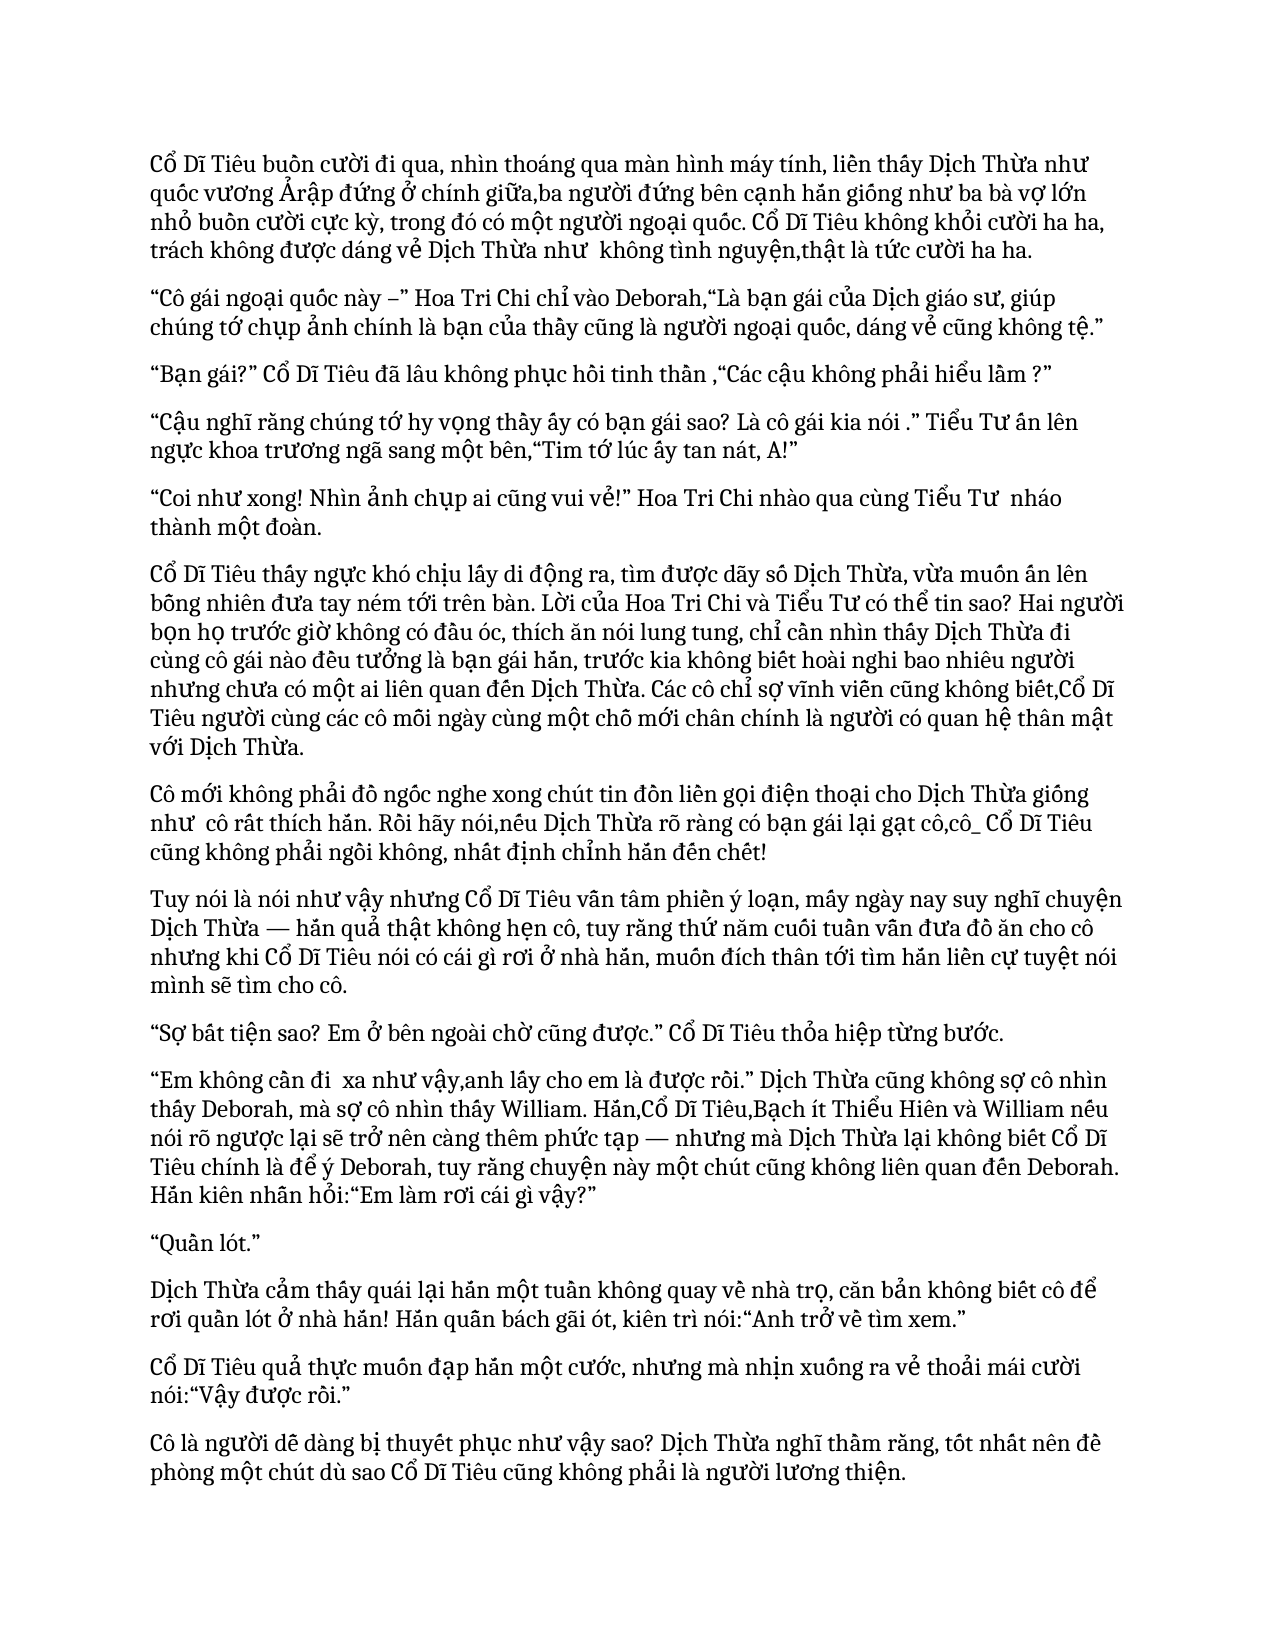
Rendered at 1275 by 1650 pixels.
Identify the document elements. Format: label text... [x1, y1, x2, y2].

text “Cậu nghĩ rằng chúng tớ hy vọng thầy ấy có bạn gái sao? Là cô gái kia nói .” Tiểu Tư ấn lên ngực khoa trương ngã sang một bên,“Tim tớ lúc ấy tan nát, A!” [150, 407, 1125, 465]
text Cổ Dĩ Tiêu thấy ngực khó chịu lấy di động ra, tìm được dãy số Dịch Thừa, vừa muốn ấn lên bỗng nhiên đưa tay ném tới trên bàn. Lời của Hoa Tri Chi và Tiểu Tư có thể tin sao? Hai người bọn họ trước giờ không có đầu óc, thích ăn nói lung tung, chỉ cần nhìn thấy Dịch Thừa đi cùng cô gái nào đều tưởng là bạn gái hắn, trước kia không biết hoài nghi bao nhiêu người nhưng chưa có một ai liên quan đến Dịch Thừa. Các cô chỉ sợ vĩnh viễn cũng không biết,Cổ Dĩ Tiêu người cùng các cô mỗi ngày cùng một chỗ mới chân chính là người có quan hệ thân mật với Dịch Thừa. [150, 560, 1125, 761]
text “Bạn gái?” Cổ Dĩ Tiêu đã lâu không phục hồi tinh thần ,“Các cậu không phải hiểu lầm ?” [150, 360, 1125, 389]
text Cổ Dĩ Tiêu quả thực muốn đạp hắn một cước, nhưng mà nhịn xuống ra vẻ thoải mái cười nói:“Vậy được rồi.” [150, 1352, 1125, 1410]
text “Sợ bất tiện sao? Em ở bên ngoài chờ cũng được.” Cổ Dĩ Tiêu thỏa hiệp từng bước. [150, 1019, 1125, 1047]
text Dịch Thừa cảm thấy quái lại hắn một tuần không quay về nhà trọ, căn bản không biết cô để rơi quần lót ở nhà hắn! Hắn quẫn bách gãi ót, kiên trì nói:“Anh trở về tìm xem.” [150, 1276, 1125, 1334]
text Cô là người dễ dàng bị thuyết phục như vậy sao? Dịch Thừa nghĩ thầm rằng, tốt nhất nên đề phòng một chút dù sao Cổ Dĩ Tiêu cũng không phải là người lương thiện. [150, 1429, 1125, 1486]
text Cổ Dĩ Tiêu buồn cười đi qua, nhìn thoáng qua màn hình máy tính, liền thấy Dịch Thừa như quốc vương Ảrập đứng ở chính giữa,ba người đứng bên cạnh hắn giống như ba bà vợ lớn nhỏ buồn cười cực kỳ, trong đó có một người ngoại quốc. Cổ Dĩ Tiêu không khỏi cười ha ha, trách không được dáng vẻ Dịch Thừa như không tình nguyện,thật là tức cười ha ha. [150, 150, 1125, 265]
text Tuy nói là nói như vậy nhưng Cổ Dĩ Tiêu vẫn tâm phiền ý loạn, mấy ngày nay suy nghĩ chuyện Dịch Thừa — hắn quả thật không hẹn cô, tuy rằng thứ năm cuối tuần vẫn đưa đồ ăn cho cô nhưng khi Cổ Dĩ Tiêu nói có cái gì rơi ở nhà hắn, muốn đích thân tới tìm hắn liền cự tuyệt nói mình sẽ tìm cho cô. [150, 885, 1125, 1000]
text “Cô gái ngoại quốc này –” Hoa Tri Chi chỉ vào Deborah,“Là bạn gái của Dịch giáo sư, giúp chúng tớ chụp ảnh chính là bạn của thầy cũng là người ngoại quốc, dáng vẻ cũng không tệ.” [150, 284, 1125, 341]
text “Coi như xong! Nhìn ảnh chụp ai cũng vui vẻ!” Hoa Tri Chi nhào qua cùng Tiểu Tư nháo thành một đoàn. [150, 484, 1125, 541]
text “Em không cần đi xa như vậy,anh lấy cho em là được rồi.” Dịch Thừa cũng không sợ cô nhìn thấy Deborah, mà sợ cô nhìn thấy William. Hắn,Cổ Dĩ Tiêu,Bạch ít Thiểu Hiên và William nếu nói rõ ngược lại sẽ trở nên càng thêm phức tạp — nhưng mà Dịch Thừa lại không biết Cổ Dĩ Tiêu chính là để ý Deborah, tuy rằng chuyện này một chút cũng không liên quan đến Deborah. Hắn kiên nhẫn hỏi:“Em làm rơi cái gì vậy?” [150, 1066, 1125, 1210]
text “Quần lót.” [150, 1229, 1125, 1257]
text Cô mới không phải đồ ngốc nghe xong chút tin đồn liền gọi điện thoại cho Dịch Thừa giống như cô rất thích hắn. Rồi hãy nói,nếu Dịch Thừa rõ ràng có bạn gái lại gạt cô,cô_ Cổ Dĩ Tiêu cũng không phải ngồi không, nhất định chỉnh hắn đến chết! [150, 780, 1125, 866]
